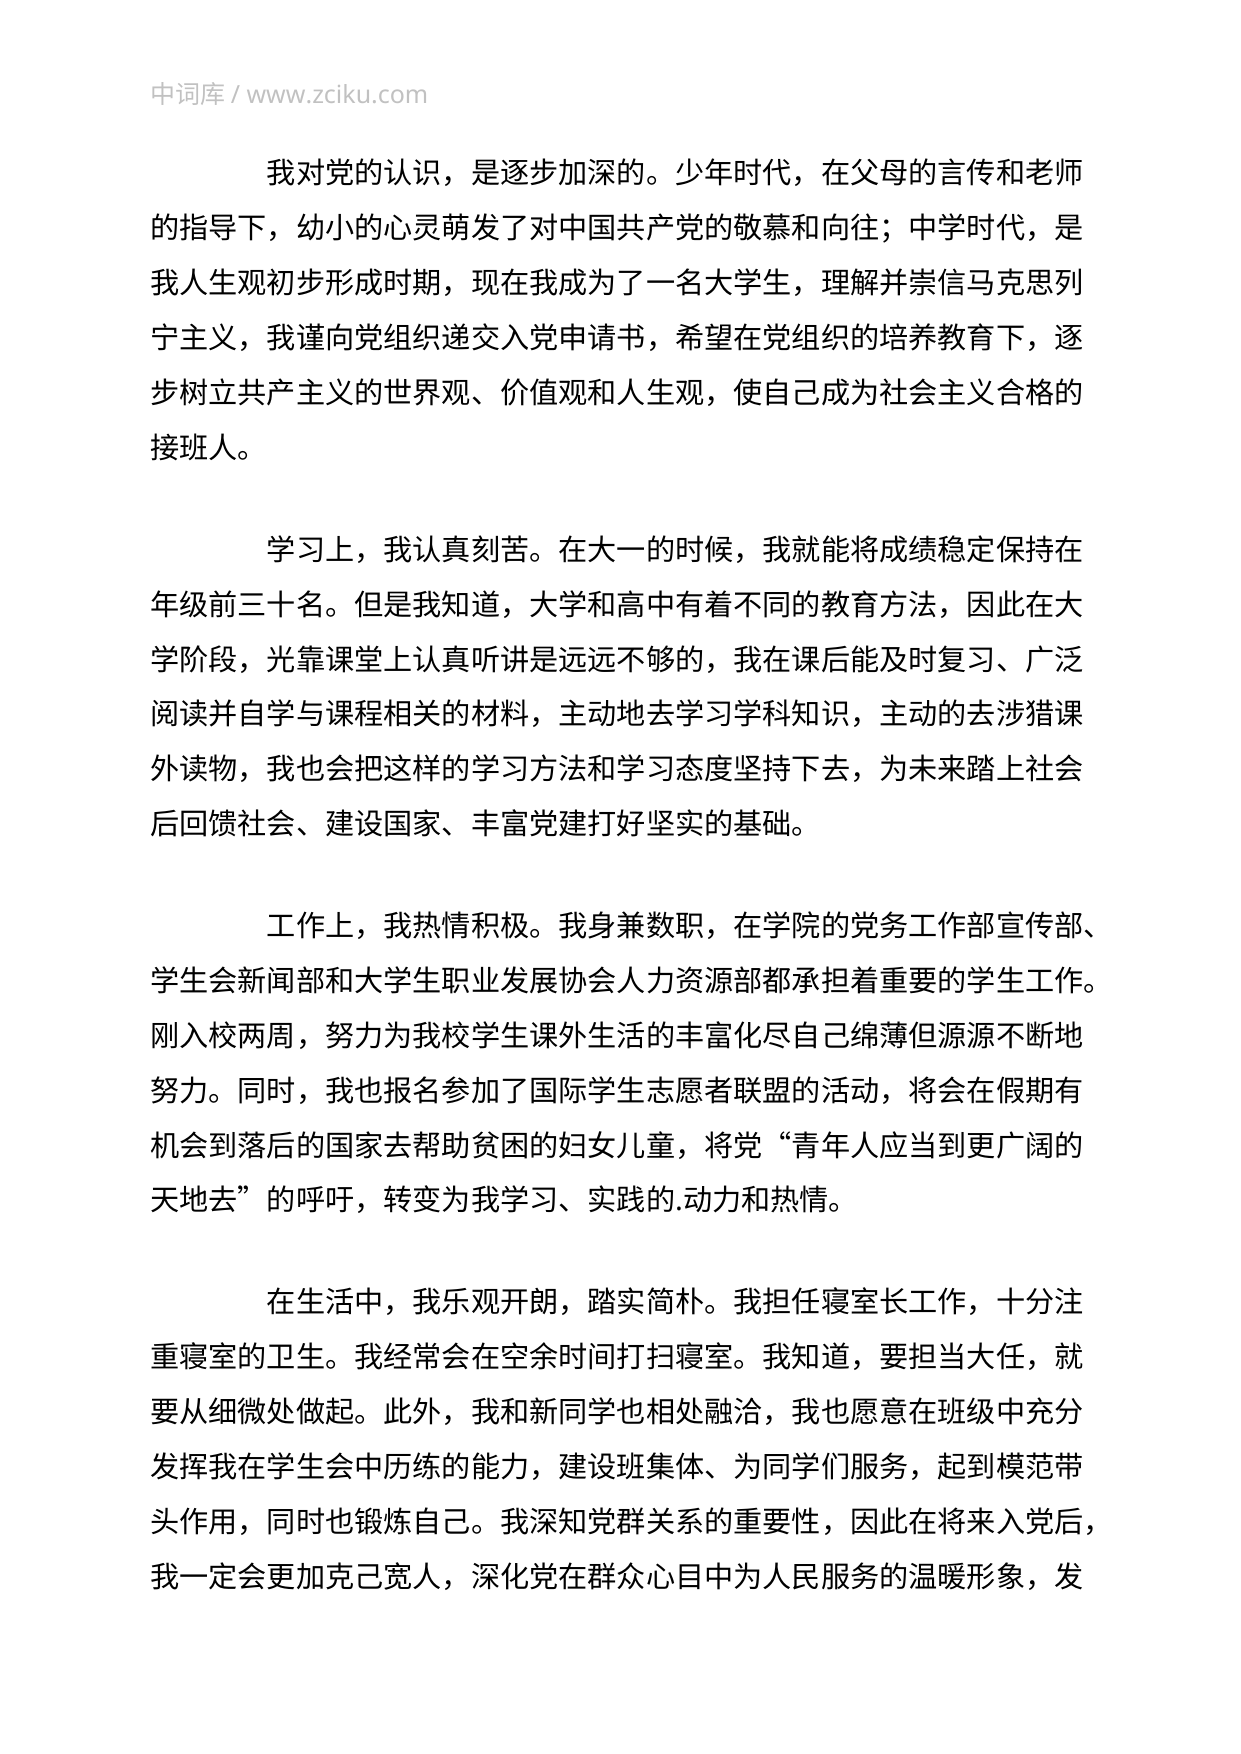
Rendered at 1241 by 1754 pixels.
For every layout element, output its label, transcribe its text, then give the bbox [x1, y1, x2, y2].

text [150, 1279, 1090, 1596]
text 工作上，我热情积极。我身兼数职，在学院的党务工作部宣传部、学生会新闻部和大学生职业发展协会人力资源部都承担着重要的学生工作。刚入校两周，努力为我校学生课外生活的丰富化尽自己绵薄但源源不断地努力。同时，我也报名参加了国际学生志愿者联盟的活动，将会在假期有机会到落后的国家去帮助贫困的妇女儿童，将党“青年人应当到更广阔的天地去”的呼吁，转变为我学习、实践的.动力和热情。 [150, 902, 1090, 1219]
text 学习上，我认真刻苦。在大一的时候，我就能将成绩稳定保持在年级前三十名。但是我知道，大学和高中有着不同的教育方法，因此在大学阶段，光靠课堂上认真听讲是远远不够的，我在课后能及时复习、广泛阅读并自学与课程相关的材料，主动地去学习学科知识，主动的去涉猎课外读物，我也会把这样的学习方法和学习态度坚持下去，为未来踏上社会后回馈社会、建设国家、丰富党建打好坚实的基础。 [150, 526, 1090, 843]
text 我对党的认识，是逐步加深的。少年时代，在父母的言传和老师的指导下，幼小的心灵萌发了对中国共产党的敬慕和向往；中学时代，是我人生观初步形成时期，现在我成为了一名大学生，理解并崇信马克思列宁主义，我谨向党组织递交入党申请书，希望在党组织的培养教育下，逐步树立共产主义的世界观、价值观和人生观，使自己成为社会主义合格的接班人。 [150, 150, 1090, 467]
